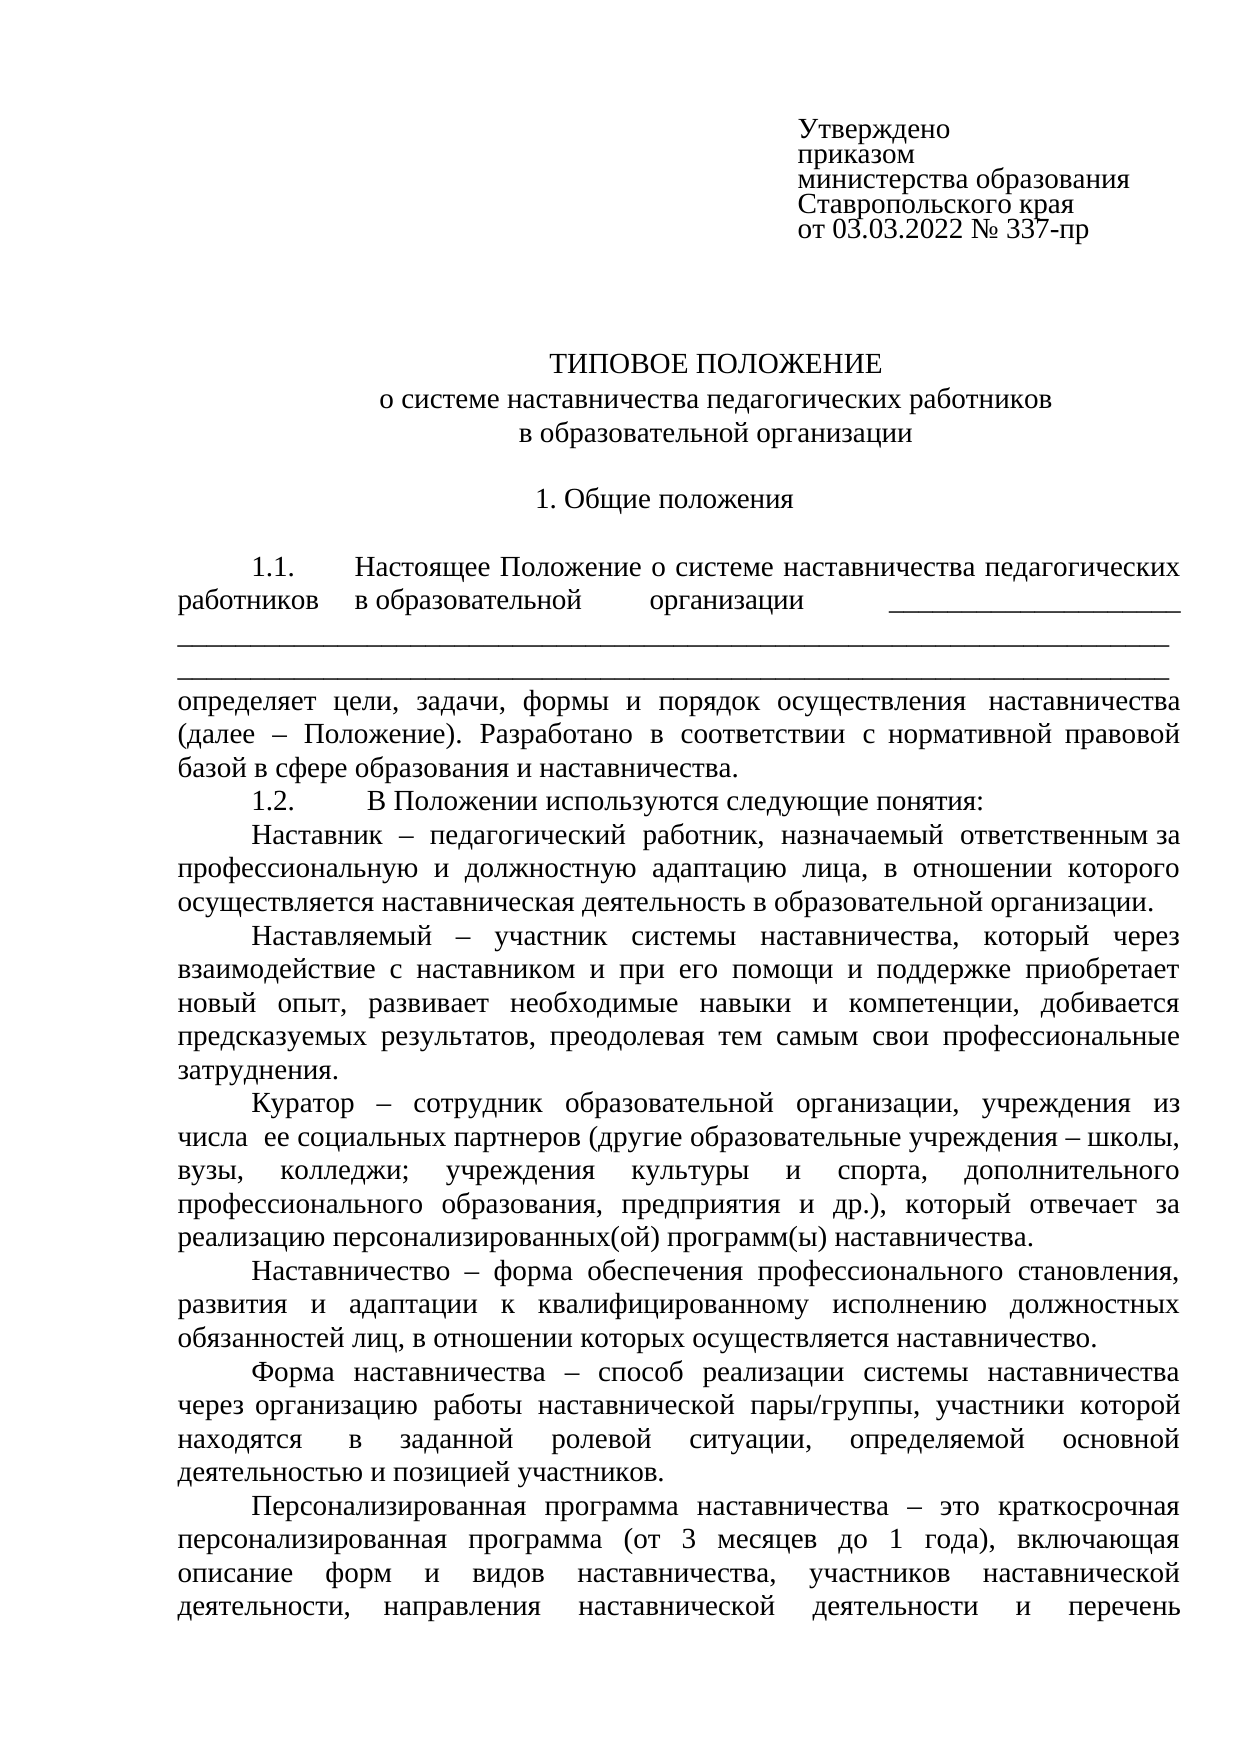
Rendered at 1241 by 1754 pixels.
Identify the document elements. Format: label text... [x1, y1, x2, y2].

text Ставропольского края [207, 193, 1181, 218]
text Куратор – сотрудник образовательной организации, учреждения из числа ее социальных партнеров (другие образовательные учреждения – школы, вузы, колледжи; учреждения культуры и спорта, дополнительного профессионального образования, предприятия и др.), который отвечает за реализацию персонализированных(ой) программ(ы) наставничества. [177, 1085, 1181, 1253]
subtitle в образовательной организации [177, 415, 1181, 449]
text Наставник – педагогический работник, назначаемый ответственным за профессиональную и должностную адаптацию лица, в отношении которого осуществляется наставническая деятельность в образовательной организации. [177, 817, 1181, 918]
subtitle ТИПОВОЕ ПОЛОЖЕНИЕ [177, 347, 1181, 380]
list Общие положения [148, 482, 1181, 516]
subtitle о системе наставничества педагогических работников [177, 381, 1181, 414]
text от 03.03.2022 № 337-пр [207, 218, 1181, 243]
text Наставничество – форма обеспечения профессионального становления, развития и адаптации к квалифицированному исполнению должностных обязанностей лиц, в отношении которых осуществляется наставничество. [177, 1253, 1181, 1354]
list Настоящее Положение о системе наставничества педагогических работников в образовательной организации ____________________ ________________________________________________________________________________________________________________________________________определяет цели, задачи, формы и порядок осуществления наставничества (далее – Положение). Разработано в соответствии с нормативной правовой базой в сфере образования и наставничества. [177, 549, 1181, 783]
text Форма наставничества – способ реализации системы наставничества через организацию работы наставнической пары/группы, участники которой находятся в заданной ролевой ситуации, определяемой основной деятельностью и позицией участников. [177, 1354, 1181, 1488]
text Утверждено [207, 118, 1181, 143]
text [177, 1488, 1181, 1622]
text приказом [207, 143, 1181, 168]
text Наставляемый – участник системы наставничества, который через взаимодействие с наставником и при его помощи и поддержке приобретает новый опыт, развивает необходимые навыки и компетенции, добивается предсказуемых результатов, преодолевая тем самым свои профессиональные затруднения. [177, 918, 1181, 1085]
text министерства образования [207, 168, 1181, 193]
list В Положении используются следующие понятия: [177, 783, 1181, 817]
